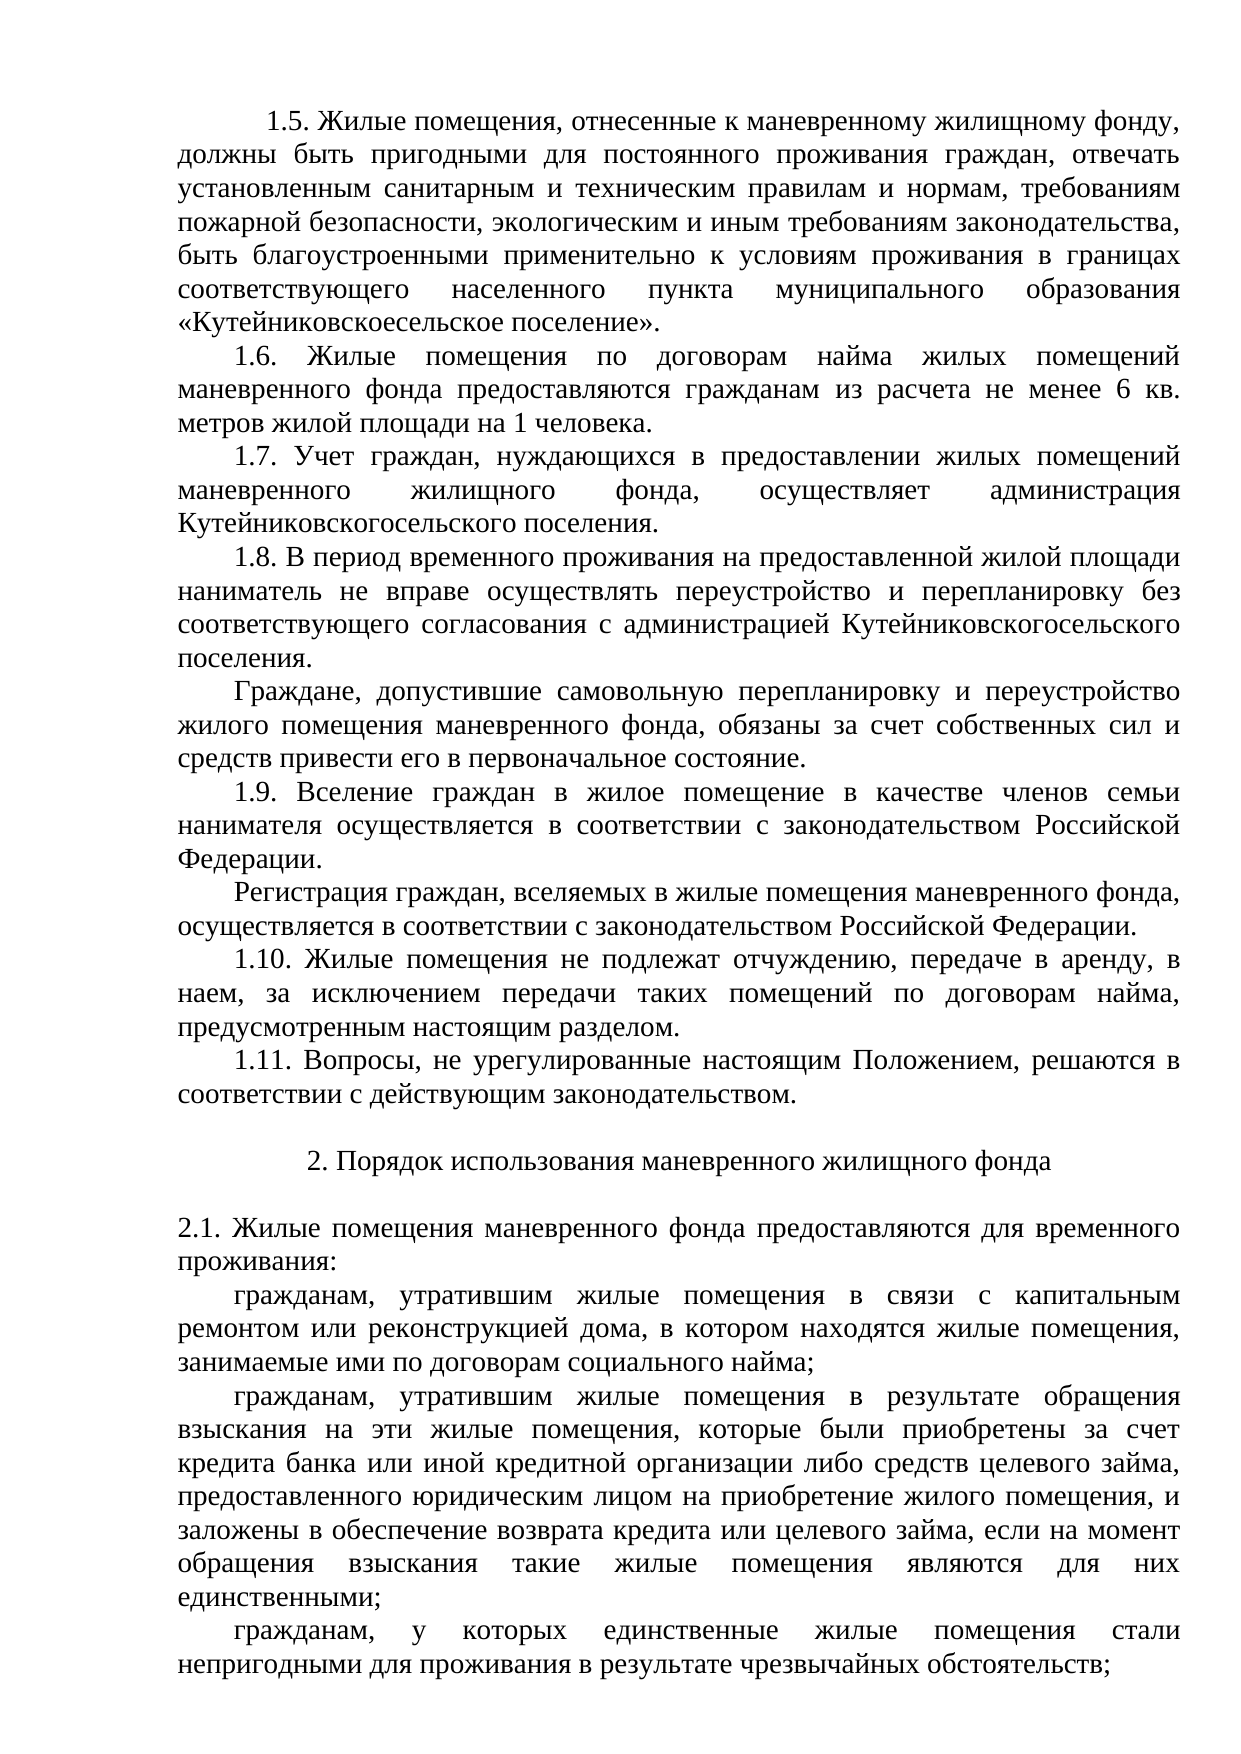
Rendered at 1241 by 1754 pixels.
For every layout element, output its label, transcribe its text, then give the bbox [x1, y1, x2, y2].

text 1.5. Жилые помещения, отнесенные к маневренному жилищному фонду, должны быть пригодными для постоянного проживания граждан, отвечать установленным санитарным и техническим правилам и нормам, требованиям пожарной безопасности, экологическим и иным требованиям законодательства, быть благоустроенными применительно к условиям проживания в границах соответствующего населенного пункта муниципального образования «Кутейниковскоесельское поселение». [177, 103, 1181, 338]
text 2.1. Жилые помещения маневренного фонда предоставляются для временного проживания: [177, 1210, 1181, 1277]
text гражданам, утратившим жилые помещения в результате обращения взыскания на эти жилые помещения, которые были приобретены за счет кредита банка или иной кредитной организации либо средств целевого займа, предоставленного юридическим лицом на приобретение жилого помещения, и заложены в обеспечение возврата кредита или целевого займа, если на момент обращения взыскания такие жилые помещения являются для них единственными; [177, 1378, 1181, 1612]
text гражданам, у которых единственные жилые помещения стали непригодными для проживания в результате чрезвычайных обстоятельств; [177, 1612, 1181, 1679]
text 1.7. Учет граждан, нуждающихся в предоставлении жилых помещений маневренного жилищного фонда, осуществляет администрация Кутейниковскогосельского поселения. [177, 438, 1181, 539]
text 1.6. Жилые помещения по договорам найма жилых помещений маневренного фонда предоставляются гражданам из расчета не менее 6 кв. метров жилой площади на 1 человека. [177, 338, 1181, 438]
text Граждане, допустившие самовольную перепланировку и переустройство жилого помещения маневренного фонда, обязаны за счет собственных сил и средств привести его в первоначальное состояние. [177, 673, 1181, 774]
text 1.10. Жилые помещения не подлежат отчуждению, передаче в аренду, в наем, за исключением передачи таких помещений по договорам найма, предусмотренным настоящим разделом. [177, 942, 1181, 1042]
text 1.8. В период временного проживания на предоставленной жилой площади наниматель не вправе осуществлять переустройство и перепланировку без соответствующего согласования с администрацией Кутейниковскогосельского поселения. [177, 539, 1181, 673]
text 1.11. Вопросы, не урегулированные настоящим Положением, решаются в соответствии с действующим законодательством. [177, 1042, 1181, 1109]
text гражданам, утратившим жилые помещения в связи с капитальным ремонтом или реконструкцией дома, в котором находятся жилые помещения, занимаемые ими по договорам социального найма; [177, 1277, 1181, 1378]
text Регистрация граждан, вселяемых в жилые помещения маневренного фонда, осуществляется в соответствии с законодательством Российской Федерации. [177, 874, 1181, 942]
text 2. Порядок использования маневренного жилищного фонда [177, 1143, 1181, 1176]
text 1.9. Вселение граждан в жилое помещение в качестве членов семьи нанимателя осуществляется в соответствии с законодательством Российской Федерации. [177, 774, 1181, 874]
